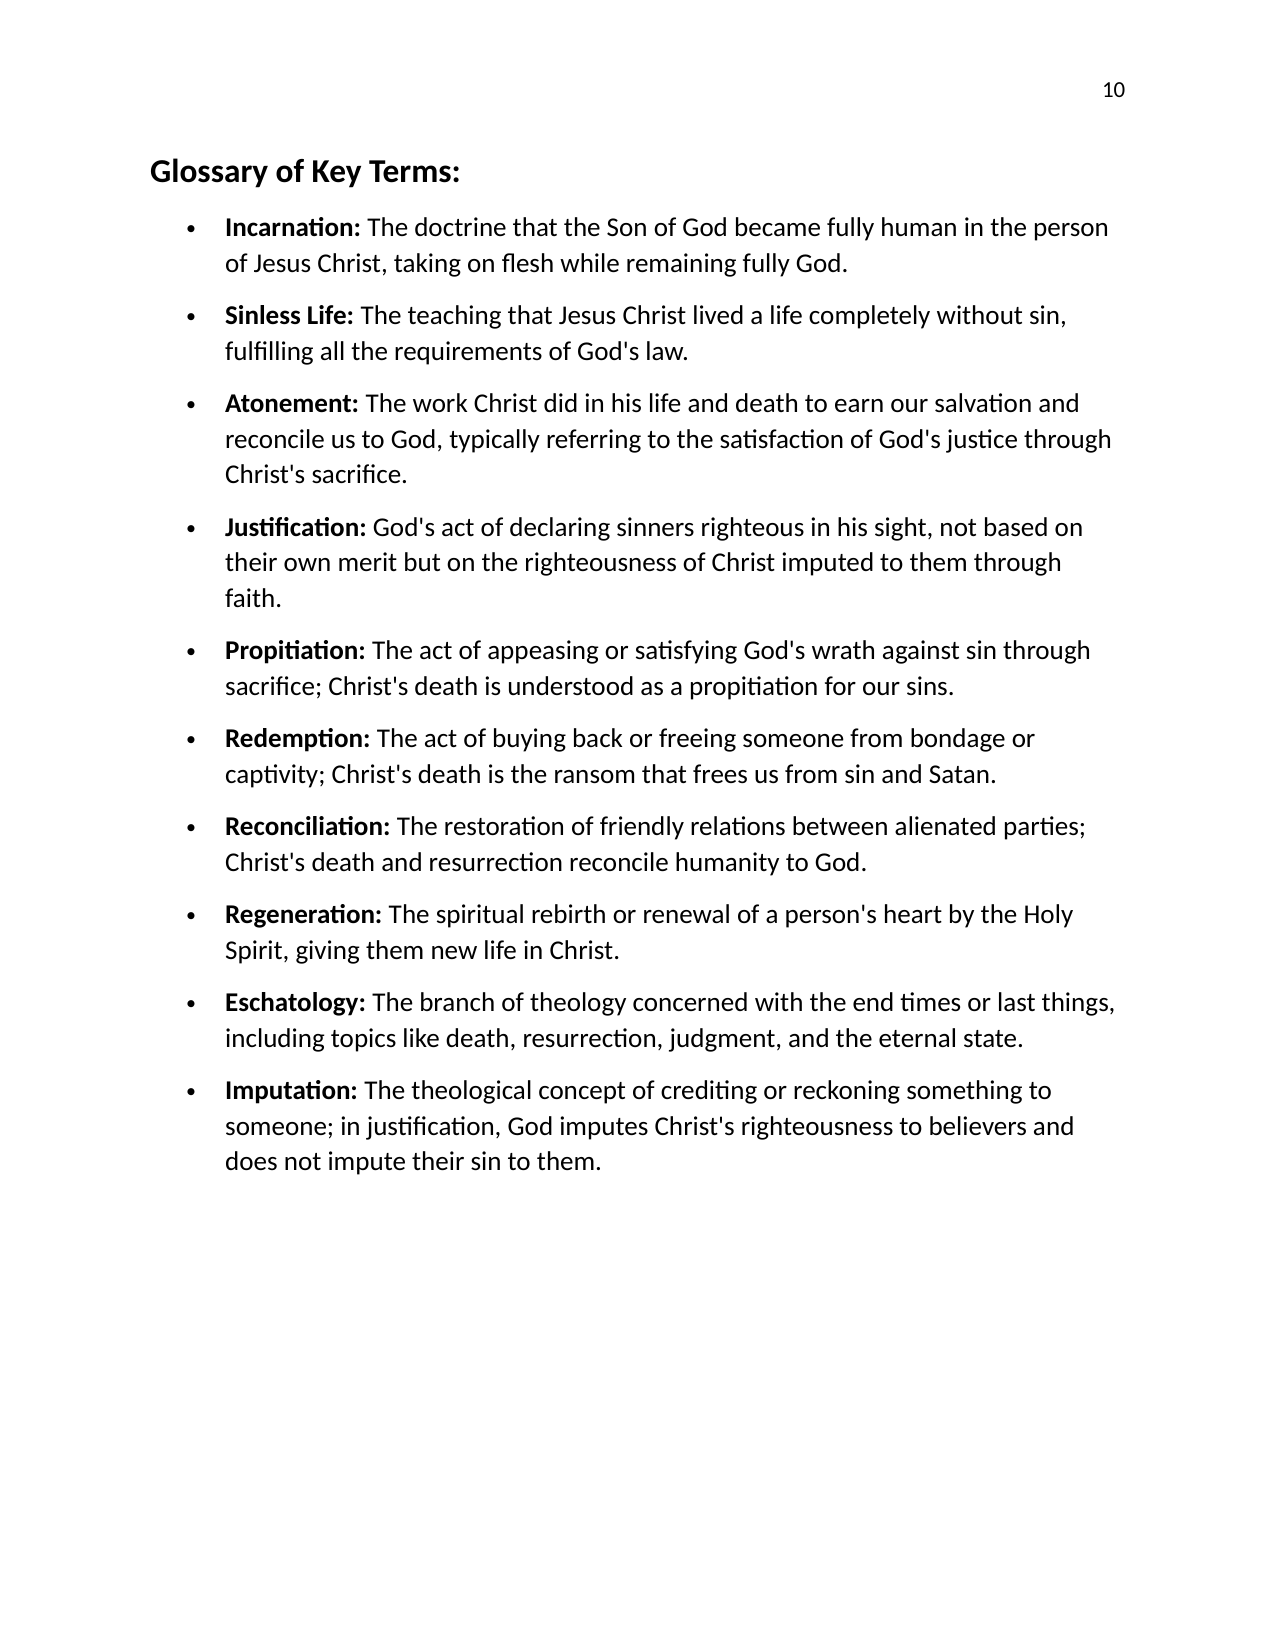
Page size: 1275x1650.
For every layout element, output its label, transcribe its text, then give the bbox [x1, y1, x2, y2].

list Imputation: The theological concept of crediting or reckoning something to someone; in justification, God imputes Christ's righteousness to believers and does not impute their sin to them. [187, 1073, 1125, 1177]
list Justification: God's act of declaring sinners righteous in his sight, not based on their own merit but on the righteousness of Christ imputed to them through faith. [187, 510, 1125, 614]
list Redemption: The act of buying back or freeing someone from bondage or captivity; Christ's death is the ransom that frees us from sin and Satan. [187, 721, 1125, 790]
list Atonement: The work Christ did in his life and death to earn our salvation and reconcile us to God, typically referring to the satisfaction of God's justice through Christ's sacrifice. [187, 386, 1125, 491]
list Propitiation: The act of appeasing or satisfying God's wrath against sin through sacrifice; Christ's death is understood as a propitiation for our sins. [187, 633, 1125, 702]
list Regeneration: The spiritual rebirth or renewal of a person's heart by the Holy Spirit, giving them new life in Christ. [187, 897, 1125, 966]
list Incarnation: The doctrine that the Son of God became fully human in the person of Jesus Christ, taking on flesh while remaining fully God. [187, 211, 1125, 279]
list Sinless Life: The teaching that Jesus Christ lived a life completely without sin, fulfilling all the requirements of God's law. [187, 298, 1125, 367]
list Reconciliation: The restoration of friendly relations between alienated parties; Christ's death and resurrection reconcile humanity to God. [187, 809, 1125, 878]
text Glossary of Key Terms: [150, 150, 1125, 191]
list Eschatology: The branch of theology concerned with the end times or last things, including topics like death, resurrection, judgment, and the eternal state. [187, 985, 1125, 1054]
